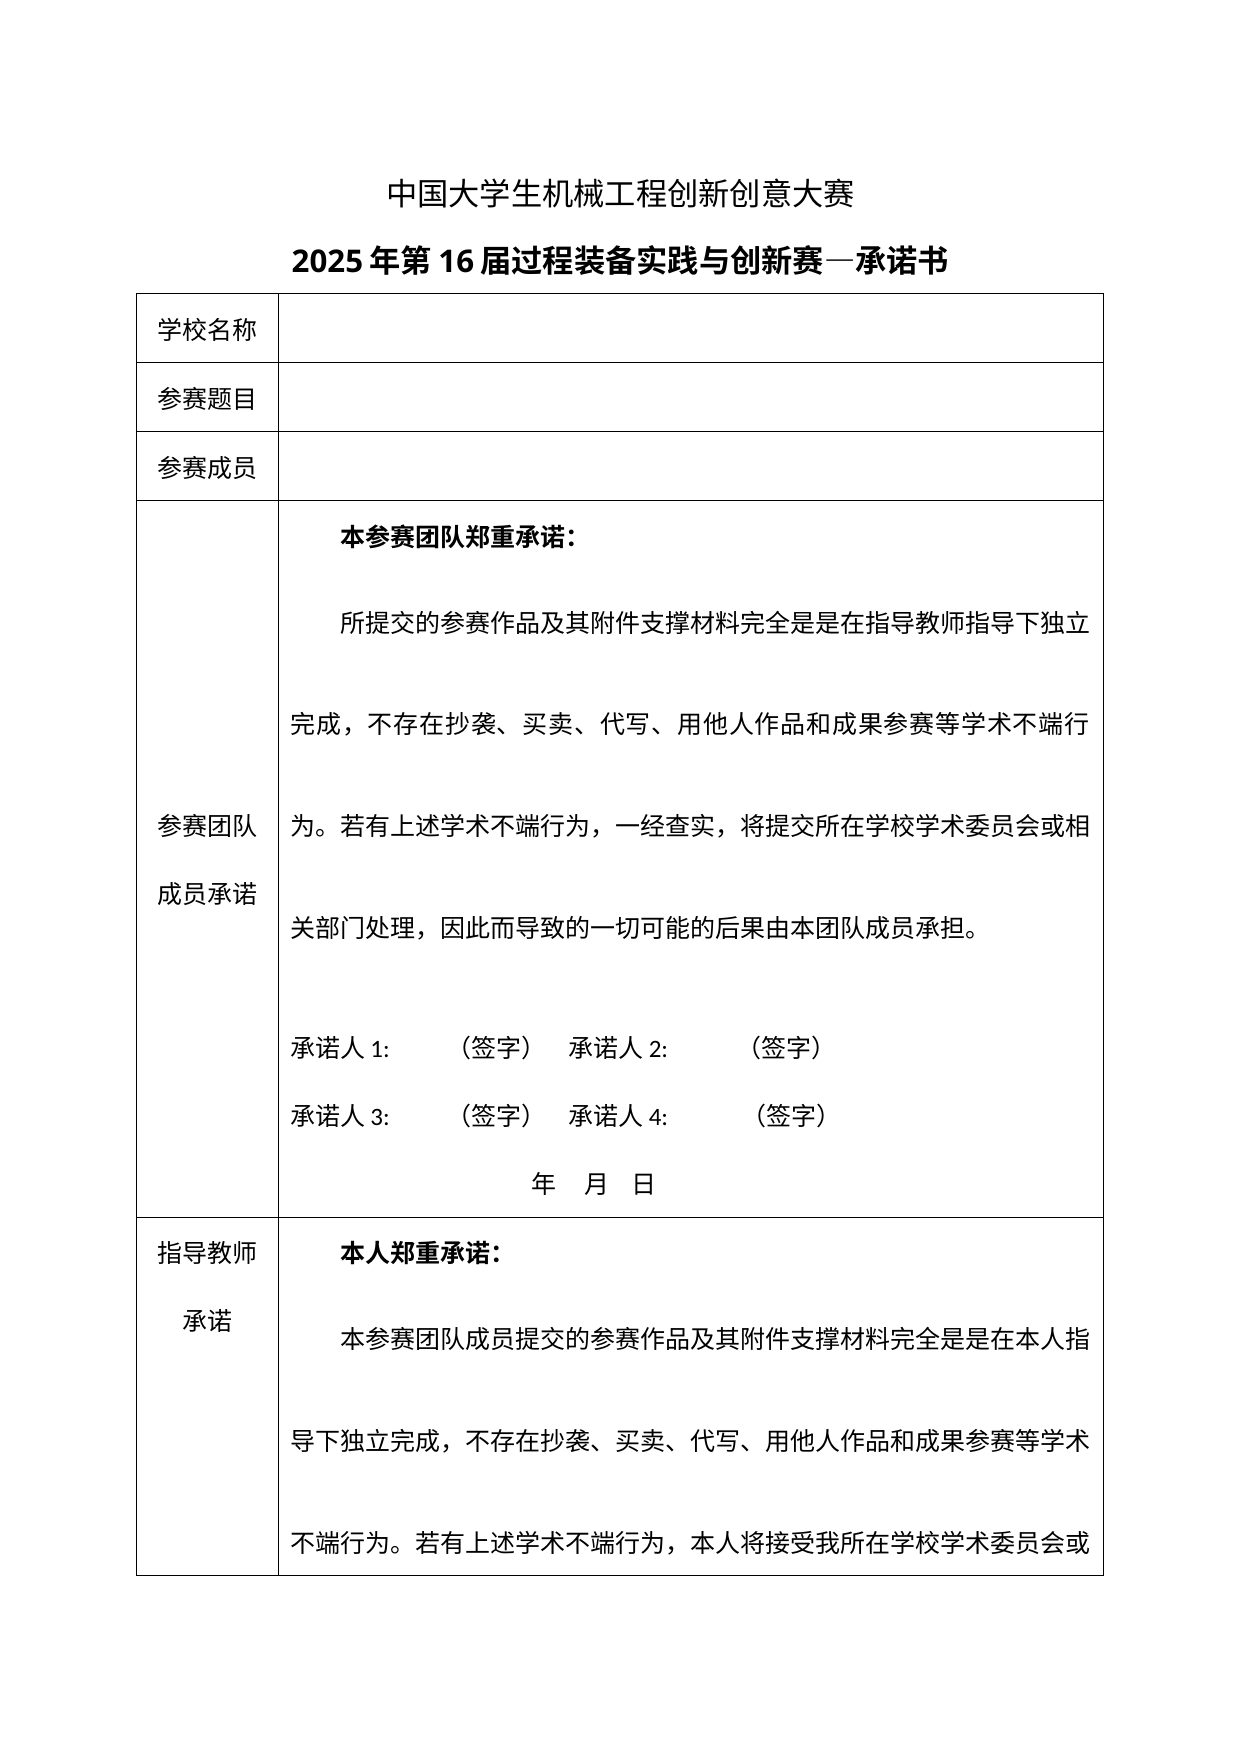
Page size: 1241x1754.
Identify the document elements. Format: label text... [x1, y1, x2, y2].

text 中国大学生机械工程创新创意大赛 [148, 157, 1092, 225]
table_cell 参赛团队成员承诺 [137, 501, 278, 1217]
table_cell 参赛成员 [137, 432, 278, 500]
text 2025年第16届过程装备实践与创新赛—承诺书 [148, 225, 1092, 293]
table_header [279, 294, 1103, 362]
table_cell 本参赛团队郑重承诺： 所提交的参赛作品及其附件支撑材料完全是是在指导教师指导下独立完成，不存在抄袭、买卖、代写、用他人作品和成果参赛等学术不端行为。若有上述学术不端行为，一经查实，将提交所在学校学术委员会或相关部门处理，因此而导致的一切可能的后果由本团队成员承担。 承诺人1: （签字） 承诺人2: （签字） 承诺人3: （签字） 承诺人4: （签字） 年 月 日 [279, 501, 1103, 1217]
table_cell 参赛题目 [137, 363, 278, 431]
table_cell [279, 432, 1103, 500]
table_cell [279, 363, 1103, 431]
table_header 学校名称 [137, 294, 278, 362]
table_cell 指导教师承诺 [137, 1218, 278, 1575]
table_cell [279, 1218, 1103, 1575]
